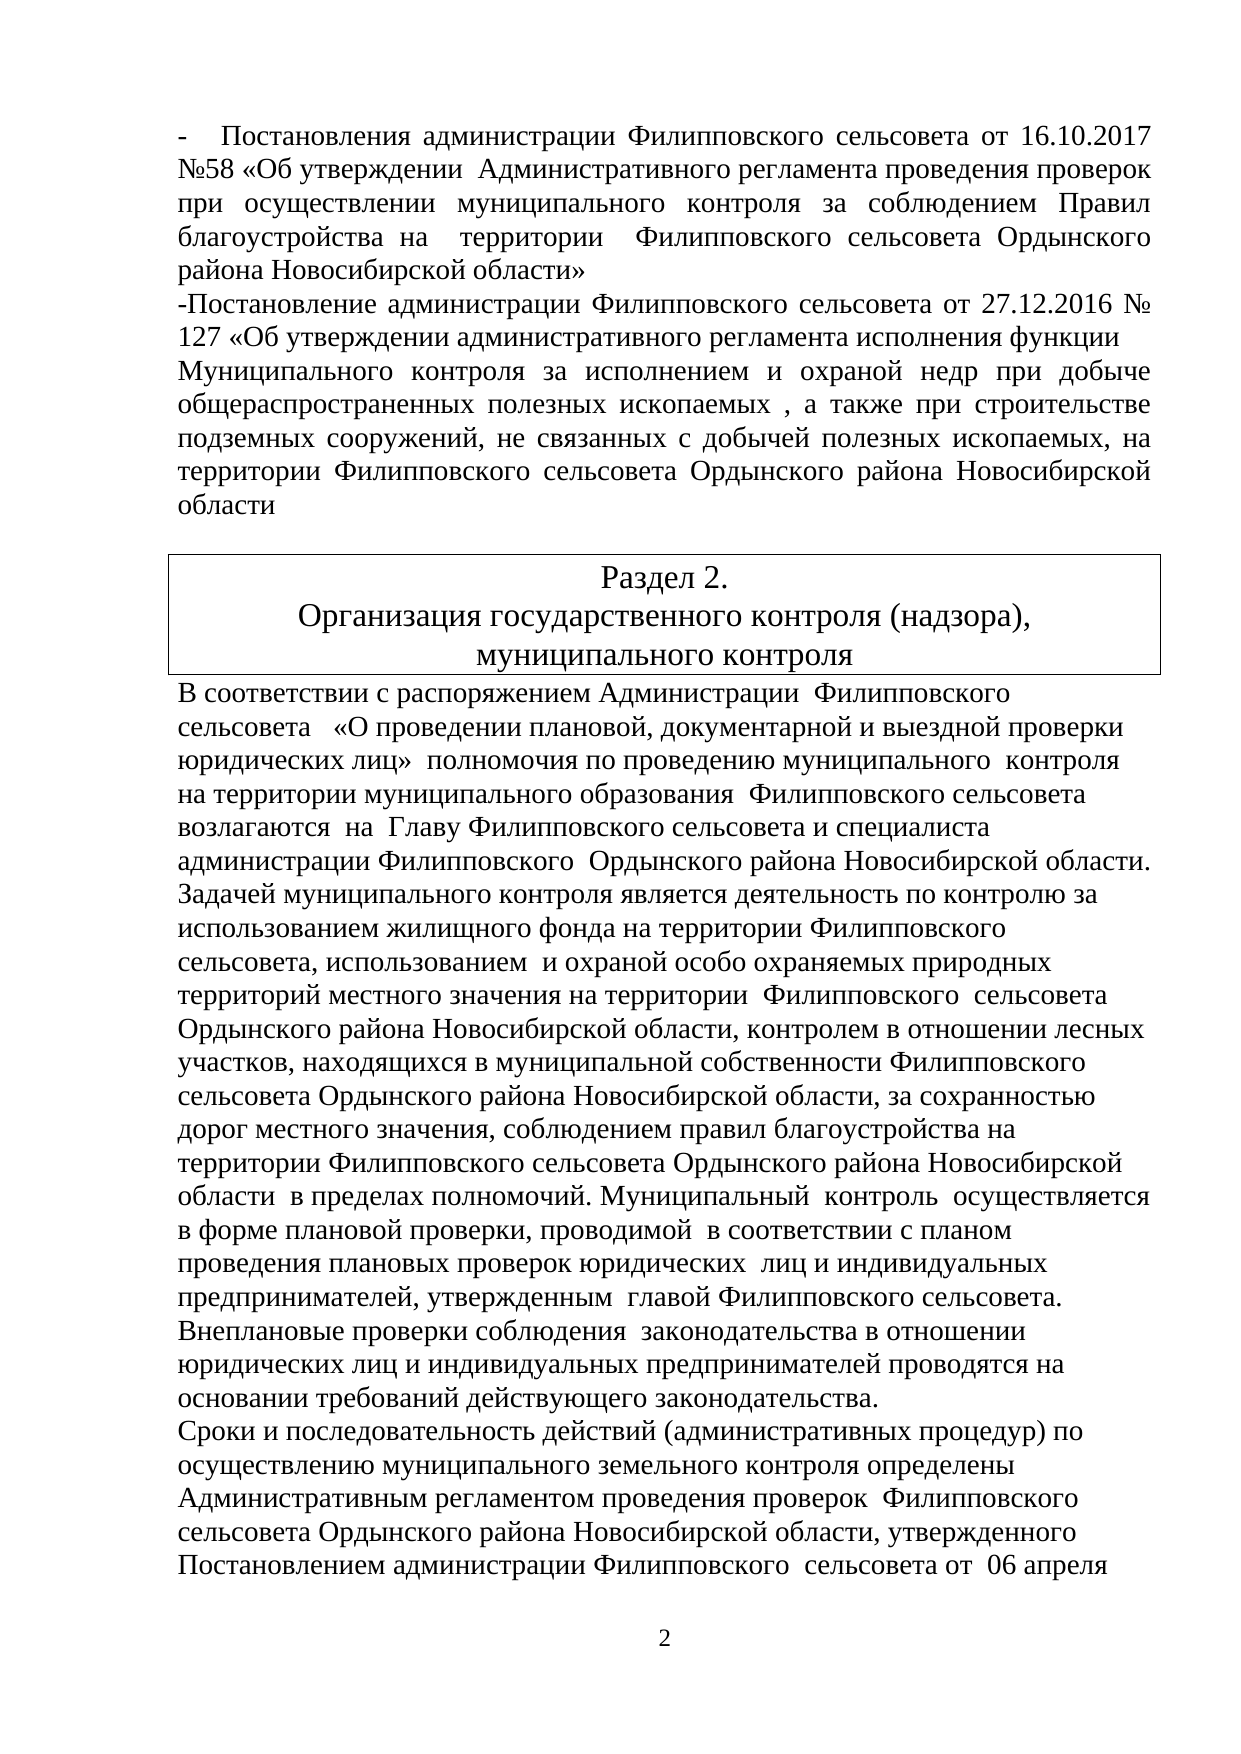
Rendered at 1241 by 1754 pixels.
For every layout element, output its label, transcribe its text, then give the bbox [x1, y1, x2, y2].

text муниципального контроля [169, 631, 1160, 674]
text - Постановления администрации Филипповского сельсовета от 16.10.2017 №58 «Об утверждении Административного регламента проведения проверок при осуществлении муниципального контроля за соблюдением Правил благоустройства на территории Филипповского сельсовета Ордынского района Новосибирской области» [177, 118, 1152, 286]
text В соответствии с распоряжением Администрации Филипповского сельсовета «О проведении плановой, документарной и выездной проверки юридических лиц» полномочия по проведению муниципального контроля на территории муниципального образования Филипповского сельсовета возлагаются на Главу Филипповского сельсовета и специалиста администрации Филипповского Ордынского района Новосибирской области. Задачей муниципального контроля является деятельность по контролю за использованием жилищного фонда на территории Филипповского сельсовета, использованием и охраной особо охраняемых природных территорий местного значения на территории Филипповского сельсовета Ордынского района Новосибирской области, контролем в отношении лесных участков, находящихся в муниципальной собственности Филипповского сельсовета Ордынского района Новосибирской области, за сохранностью дорог местного значения, соблюдением правил благоустройства на территории Филипповского сельсовета Ордынского района Новосибирской области в пределах полномочий. Муниципальный контроль осуществляется в форме плановой проверки, проводимой в соответствии с планом проведения плановых проверок юридических лиц и индивидуальных предпринимателей, утвержденным главой Филипповского сельсовета. Внеплановые проверки соблюдения законодательства в отношении юридических лиц и индивидуальных предпринимателей проводятся на основании требований действующего законодательства. [177, 675, 1152, 1413]
text Муниципального контроля за исполнением и охраной недр при добыче общераспространенных полезных ископаемых , а также при строительстве подземных сооружений, не связанных с добычей полезных ископаемых, на территории Филипповского сельсовета Ордынского района Новосибирской области [177, 353, 1152, 521]
text -Постановление администрации Филипповского сельсовета от 27.12.2016 № 127 «Об утверждении административного регламента исполнения функции [177, 286, 1152, 353]
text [177, 1413, 1152, 1581]
text Раздел 2. [169, 555, 1160, 596]
text Организация государственного контроля (надзора), [177, 596, 1152, 631]
